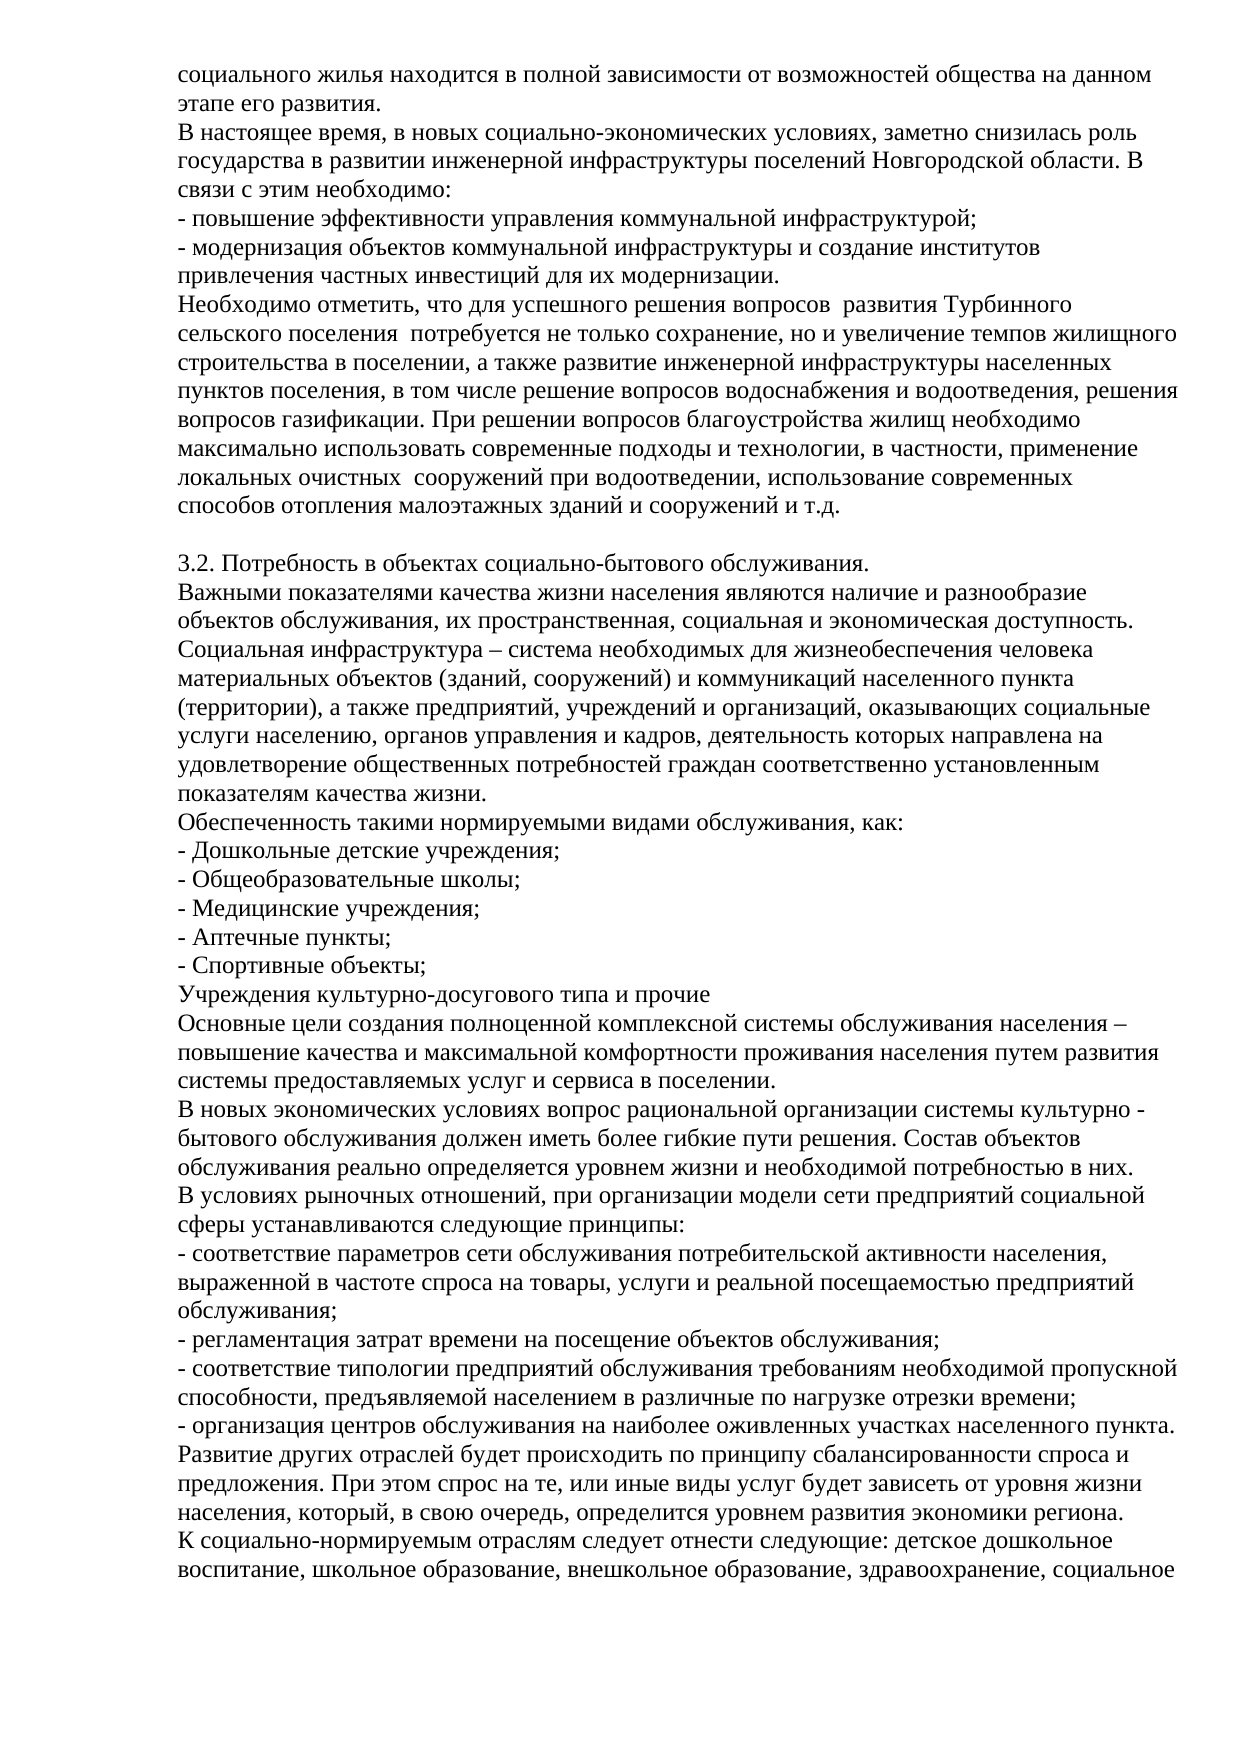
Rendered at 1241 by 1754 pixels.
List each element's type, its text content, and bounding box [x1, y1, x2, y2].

text Основные цели создания полноценной комплексной системы обслуживания населения – повышение качества и максимальной комфортности проживания населения путем развития системы предоставляемых услуг и сервиса в поселении. [177, 1008, 1181, 1094]
text Развитие других отраслей будет происходить по принципу сбалансированности спроса и предложения. При этом спрос на те, или иные виды услуг будет зависеть от уровня жизни населения, который, в свою очередь, определится уровнем развития экономики региона. [177, 1439, 1181, 1525]
text - Спортивные объекты; [177, 950, 1181, 979]
text В новых экономических условиях вопрос рациональной организации системы культурно - бытового обслуживания должен иметь более гибкие пути решения. Состав объектов обслуживания реально определяется уровнем жизни и необходимой потребностью в них. [177, 1094, 1181, 1180]
text - Медицинские учреждения; [177, 893, 1181, 922]
text Обеспеченность такими нормируемыми видами обслуживания, как: [177, 807, 1181, 835]
text Важными показателями качества жизни населения являются наличие и разнообразие объектов обслуживания, их пространственная, социальная и экономическая доступность. [177, 577, 1181, 634]
text 3.2. Потребность в объектах социально-бытового обслуживания. [177, 548, 1181, 577]
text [177, 1525, 1181, 1583]
text - регламентация затрат времени на посещение объектов обслуживания; [177, 1324, 1181, 1353]
text - Дошкольные детские учреждения; [177, 835, 1181, 864]
text - модернизация объектов коммунальной инфраструктуры и создание институтов привлечения частных инвестиций для их модернизации. [177, 232, 1181, 289]
text - повышение эффективности управления коммунальной инфраструктурой; [177, 203, 1181, 232]
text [177, 59, 1181, 117]
text - Общеобразовательные школы; [177, 864, 1181, 893]
text В настоящее время, в новых социально-экономических условиях, заметно снизилась роль государства в развитии инженерной инфраструктуры поселений Новгородской области. В связи с этим необходимо: [177, 117, 1181, 203]
text Необходимо отметить, что для успешного решения вопросов развития Турбинного сельского поселения потребуется не только сохранение, но и увеличение темпов жилищного строительства в поселении, а также развитие инженерной инфраструктуры населенных пунктов поселения, в том числе решение вопросов водоснабжения и водоотведения, решения вопросов газификации. При решении вопросов благоустройства жилищ необходимо максимально использовать современные подходы и технологии, в частности, применение локальных очистных сооружений при водоотведении, использование современных способов отопления малоэтажных зданий и сооружений и т.д. [177, 289, 1181, 519]
text - организация центров обслуживания на наиболее оживленных участках населенного пункта. [177, 1410, 1181, 1439]
text Учреждения культурно-досугового типа и прочие [177, 979, 1181, 1008]
text Социальная инфраструктура – система необходимых для жизнеобеспечения человека материальных объектов (зданий, сооружений) и коммуникаций населенного пункта (территории), а также предприятий, учреждений и организаций, оказывающих социальные услуги населению, органов управления и кадров, деятельность которых направлена на удовлетворение общественных потребностей граждан соответственно установленным показателям качества жизни. [177, 634, 1181, 807]
text - соответствие параметров сети обслуживания потребительской активности населения, выраженной в частоте спроса на товары, услуги и реальной посещаемостью предприятий обслуживания; [177, 1238, 1181, 1324]
text - соответствие типологии предприятий обслуживания требованиям необходимой пропускной способности, предъявляемой населением в различные по нагрузке отрезки времени; [177, 1353, 1181, 1410]
text В условиях рыночных отношений, при организации модели сети предприятий социальной сферы устанавливаются следующие принципы: [177, 1180, 1181, 1238]
text - Аптечные пункты; [177, 922, 1181, 950]
